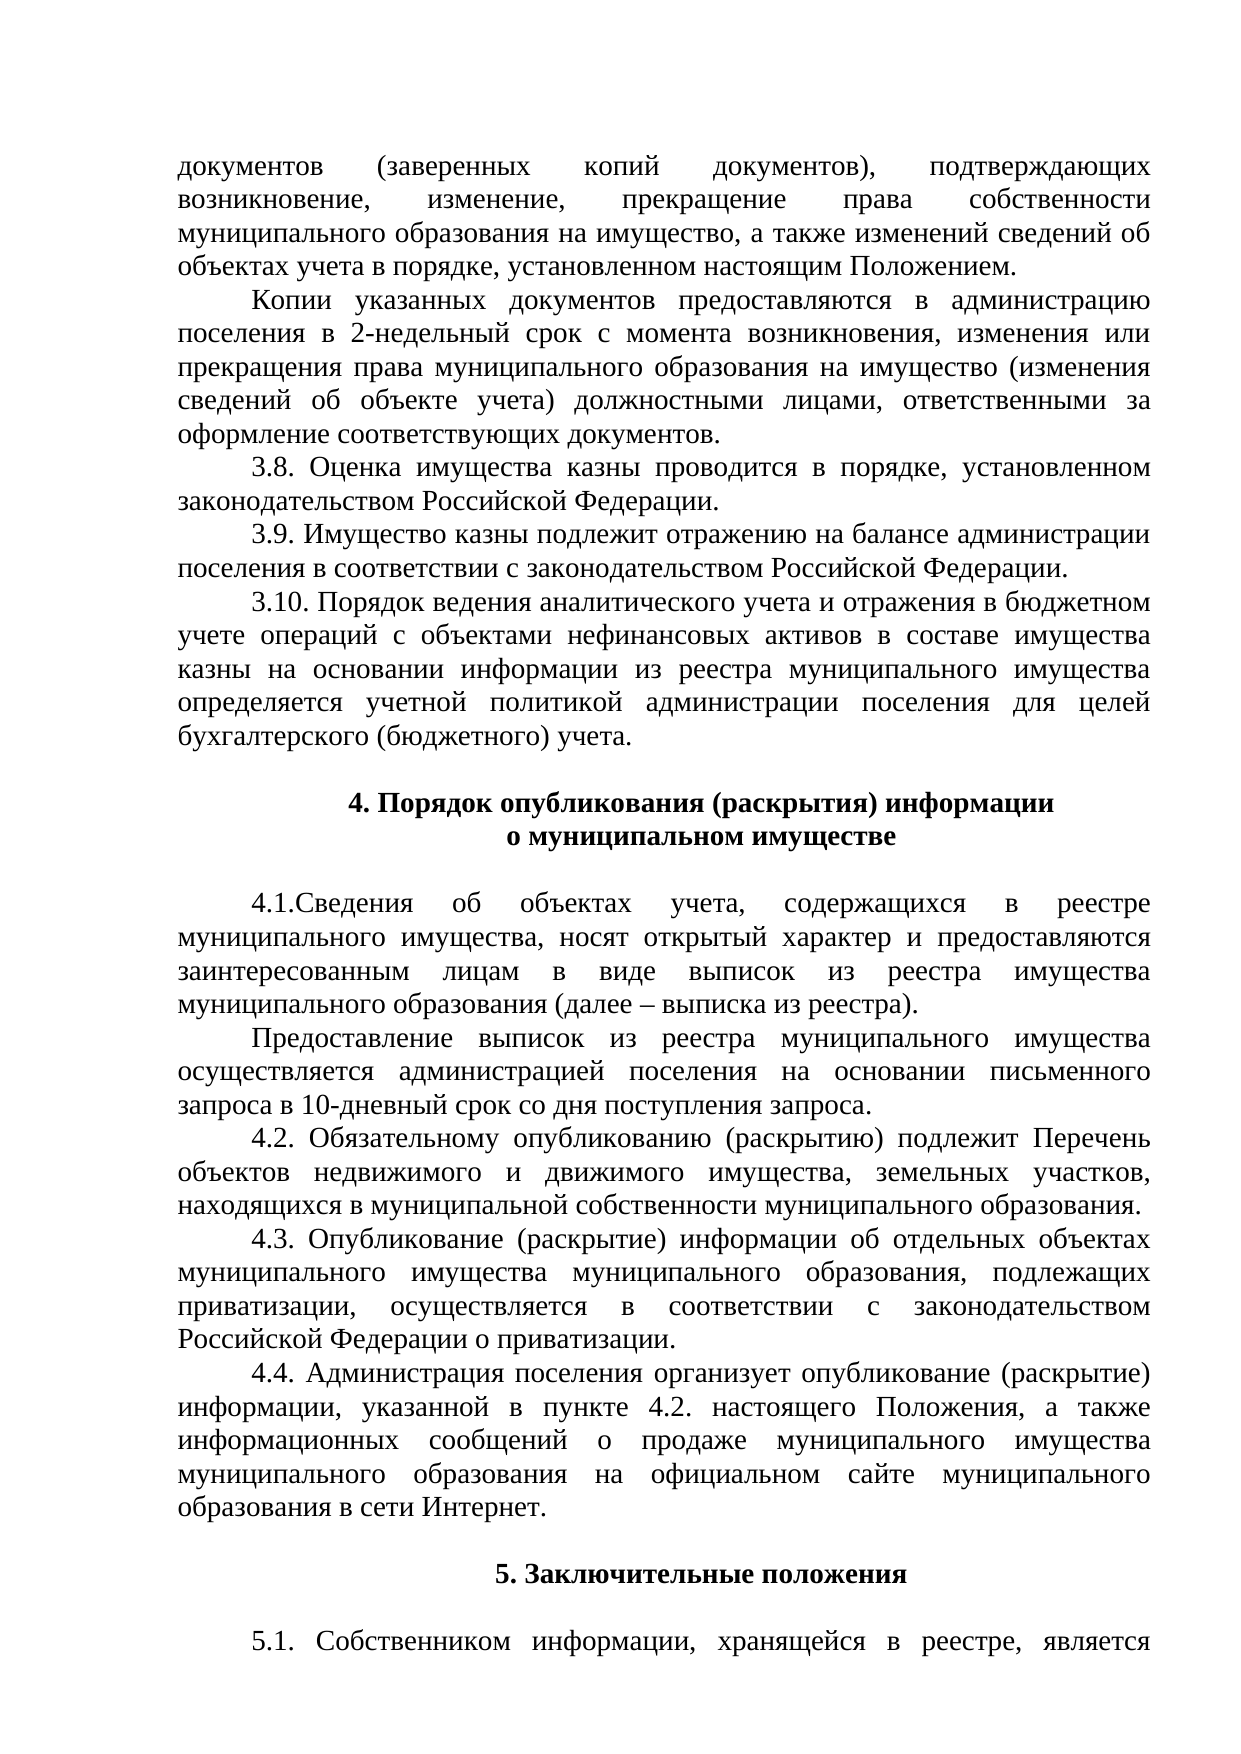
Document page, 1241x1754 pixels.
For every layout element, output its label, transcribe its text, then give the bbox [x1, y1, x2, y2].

text Предоставление выписок из реестра муниципального имущества осуществляется администрацией поселения на основании письменного запроса в 10-дневный срок со дня поступления запроса. [177, 1020, 1152, 1120]
text 3.10. Порядок ведения аналитического учета и отражения в бюджетном учете операций с объектами нефинансовых активов в составе имущества казны на основании информации из реестра муниципального имущества определяется учетной политикой администрации поселения для целей бухгалтерского (бюджетного) учета. [177, 584, 1152, 751]
text 4. Порядок опубликования (раскрытия) информации [177, 785, 1152, 818]
text 3.8. Оценка имущества казны проводится в порядке, установленном законодательством Российской Федерации. [177, 449, 1152, 517]
text Копии указанных документов предоставляются в администрацию поселения в 2-недельный срок с момента возникновения, изменения или прекращения права муниципального образования на имущество (изменения сведений об объекте учета) должностными лицами, ответственными за оформление соответствующих документов. [177, 282, 1152, 449]
text 4.2. Обязательному опубликованию (раскрытию) подлежит Перечень объектов недвижимого и движимого имущества, земельных участков, находящихся в муниципальной собственности муниципального образования. [177, 1120, 1152, 1221]
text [177, 1623, 1152, 1657]
text 4.1.Сведения об объектах учета, содержащихся в реестре муниципального имущества, носят открытый характер и предоставляются заинтересованным лицам в виде выписок из реестра имущества муниципального образования (далее – выписка из реестра). [177, 886, 1152, 1020]
text 4.4. Администрация поселения организует опубликование (раскрытие) информации, указанной в пункте 4.2. настоящего Положения, а также информационных сообщений о продаже муниципального имущества муниципального образования на официальном сайте муниципального образования в сети Интернет. [177, 1355, 1152, 1523]
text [177, 148, 1152, 282]
text 4.3. Опубликование (раскрытие) информации об отдельных объектах муниципального имущества муниципального образования, подлежащих приватизации, осуществляется в соответствии с законодательством Российской Федерации о приватизации. [177, 1221, 1152, 1355]
text 5. Заключительные положения [177, 1556, 1152, 1590]
text о муниципальном имуществе [177, 818, 1152, 852]
text 3.9. Имущество казны подлежит отражению на балансе администрации поселения в соответствии с законодательством Российской Федерации. [177, 517, 1152, 584]
